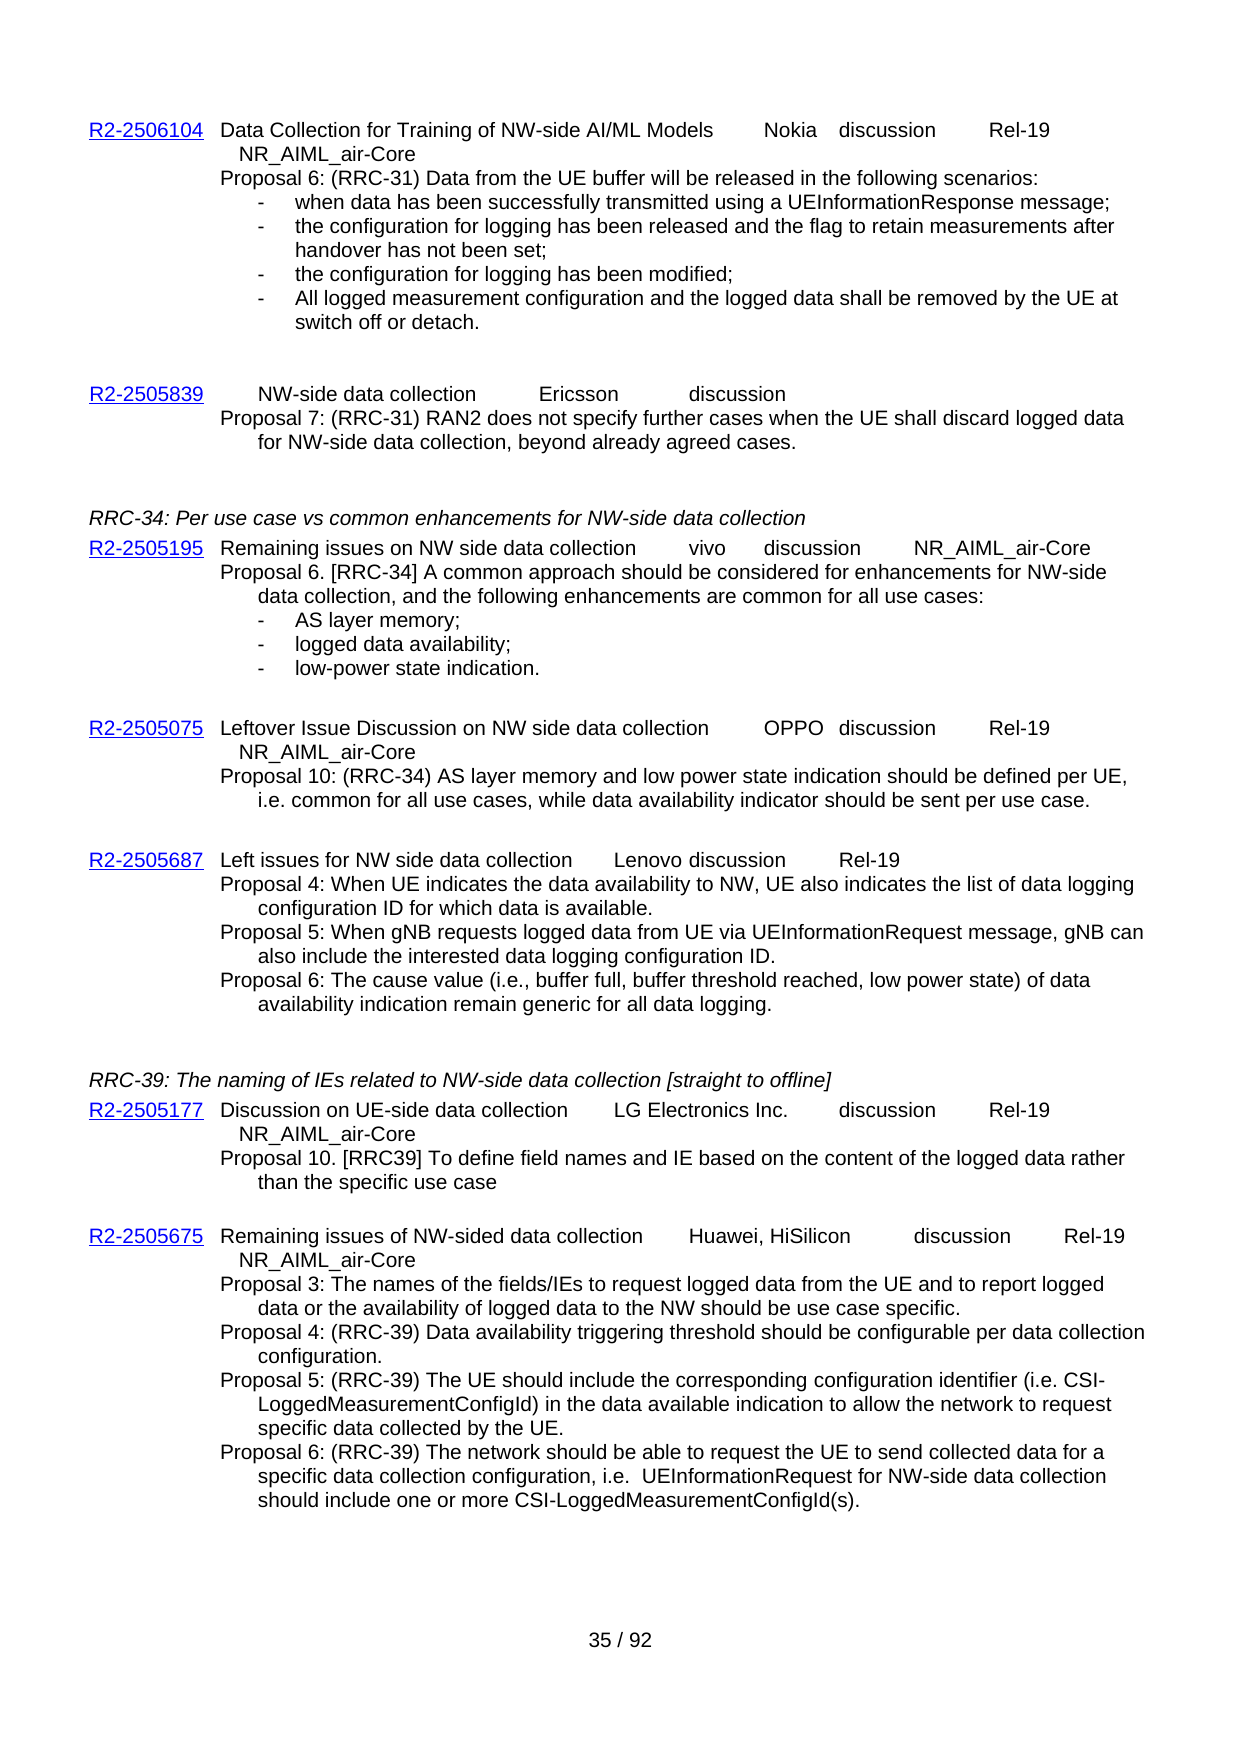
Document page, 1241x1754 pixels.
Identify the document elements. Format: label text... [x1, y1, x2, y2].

list logged data availability; [257, 632, 1152, 656]
title R2-2505687 Left issues for NW side data collection Lenovo discussion Rel-19 [89, 848, 1152, 872]
list AS layer memory; [257, 608, 1152, 632]
text Proposal 6: (RRC-31) Data from the UE buffer will be released in the following scenarios: [220, 166, 1152, 190]
text Proposal 6: (RRC-39) The network should be able to request the UE to send collected data for a specific data collection configuration, i.e. UEInformationRequest for NW-side data collection should include one or more CSI-LoggedMeasurementConfigId(s). [220, 1440, 1152, 1512]
text Proposal 6. [RRC-34] A common approach should be considered for enhancements for NW-side data collection, and the following enhancements are common for all use cases: [220, 560, 1152, 608]
title R2-2505675 Remaining issues of NW-sided data collection Huawei, HiSilicon discussion Rel-19 NR_AIML_air-Core [89, 1224, 1152, 1272]
text Proposal 5: (RRC-39) The UE should include the corresponding configuration identifier (i.e. CSI-LoggedMeasurementConfigId) in the data available indication to allow the network to request specific data collected by the UE. [220, 1368, 1152, 1440]
list low-power state indication. [257, 656, 1152, 679]
text R2-2505839 NW-side data collection Ericsson discussion [89, 382, 1152, 406]
list when data has been successfully transmitted using a UEInformationResponse message; [257, 190, 1152, 214]
title R2-2505195 Remaining issues on NW side data collection vivo discussion NR_AIML_air-Core [89, 536, 1152, 560]
text Proposal 10: (RRC-34) AS layer memory and low power state indication should be defined per UE, i.e. common for all use cases, while data availability indicator should be sent per use case. [220, 764, 1152, 812]
list the configuration for logging has been modified; [257, 262, 1152, 286]
text Proposal 10. [RRC39] To define field names and IE based on the content of the logged data rather than the specific use case [220, 1146, 1152, 1194]
text Proposal 4: (RRC-39) Data availability triggering threshold should be configurable per data collection configuration. [220, 1320, 1152, 1368]
title R2-2505177 Discussion on UE-side data collection LG Electronics Inc. discussion Rel-19 NR_AIML_air-Core [89, 1098, 1152, 1146]
list the configuration for logging has been released and the flag to retain measurements after handover has not been set; [257, 214, 1152, 262]
list All logged measurement configuration and the logged data shall be removed by the UE at switch off or detach. [257, 286, 1152, 334]
text Proposal 6: The cause value (i.e., buffer full, buffer threshold reached, low power state) of data availability indication remain generic for all data logging. [220, 968, 1152, 1016]
text Proposal 5: When gNB requests logged data from UE via UEInformationRequest message, gNB can also include the interested data logging configuration ID. [220, 920, 1152, 968]
text RRC-39: The naming of IEs related to NW-side data collection [straight to offline] [89, 1068, 1152, 1092]
text Proposal 4: When UE indicates the data availability to NW, UE also indicates the list of data logging configuration ID for which data is available. [220, 872, 1152, 920]
text Proposal 3: The names of the fields/IEs to request logged data from the UE and to report logged data or the availability of logged data to the NW should be use case specific. [220, 1272, 1152, 1320]
title R2-2505075 Leftover Issue Discussion on NW side data collection OPPO discussion Rel-19 NR_AIML_air-Core [89, 716, 1152, 764]
text Proposal 7: (RRC-31) RAN2 does not specify further cases when the UE shall discard logged data for NW-side data collection, beyond already agreed cases. [220, 406, 1152, 453]
title R2-2506104 Data Collection for Training of NW-side AI/ML Models Nokia discussion Rel-19 NR_AIML_air-Core [89, 118, 1152, 166]
text RRC-34: Per use case vs common enhancements for NW-side data collection [89, 506, 1152, 529]
